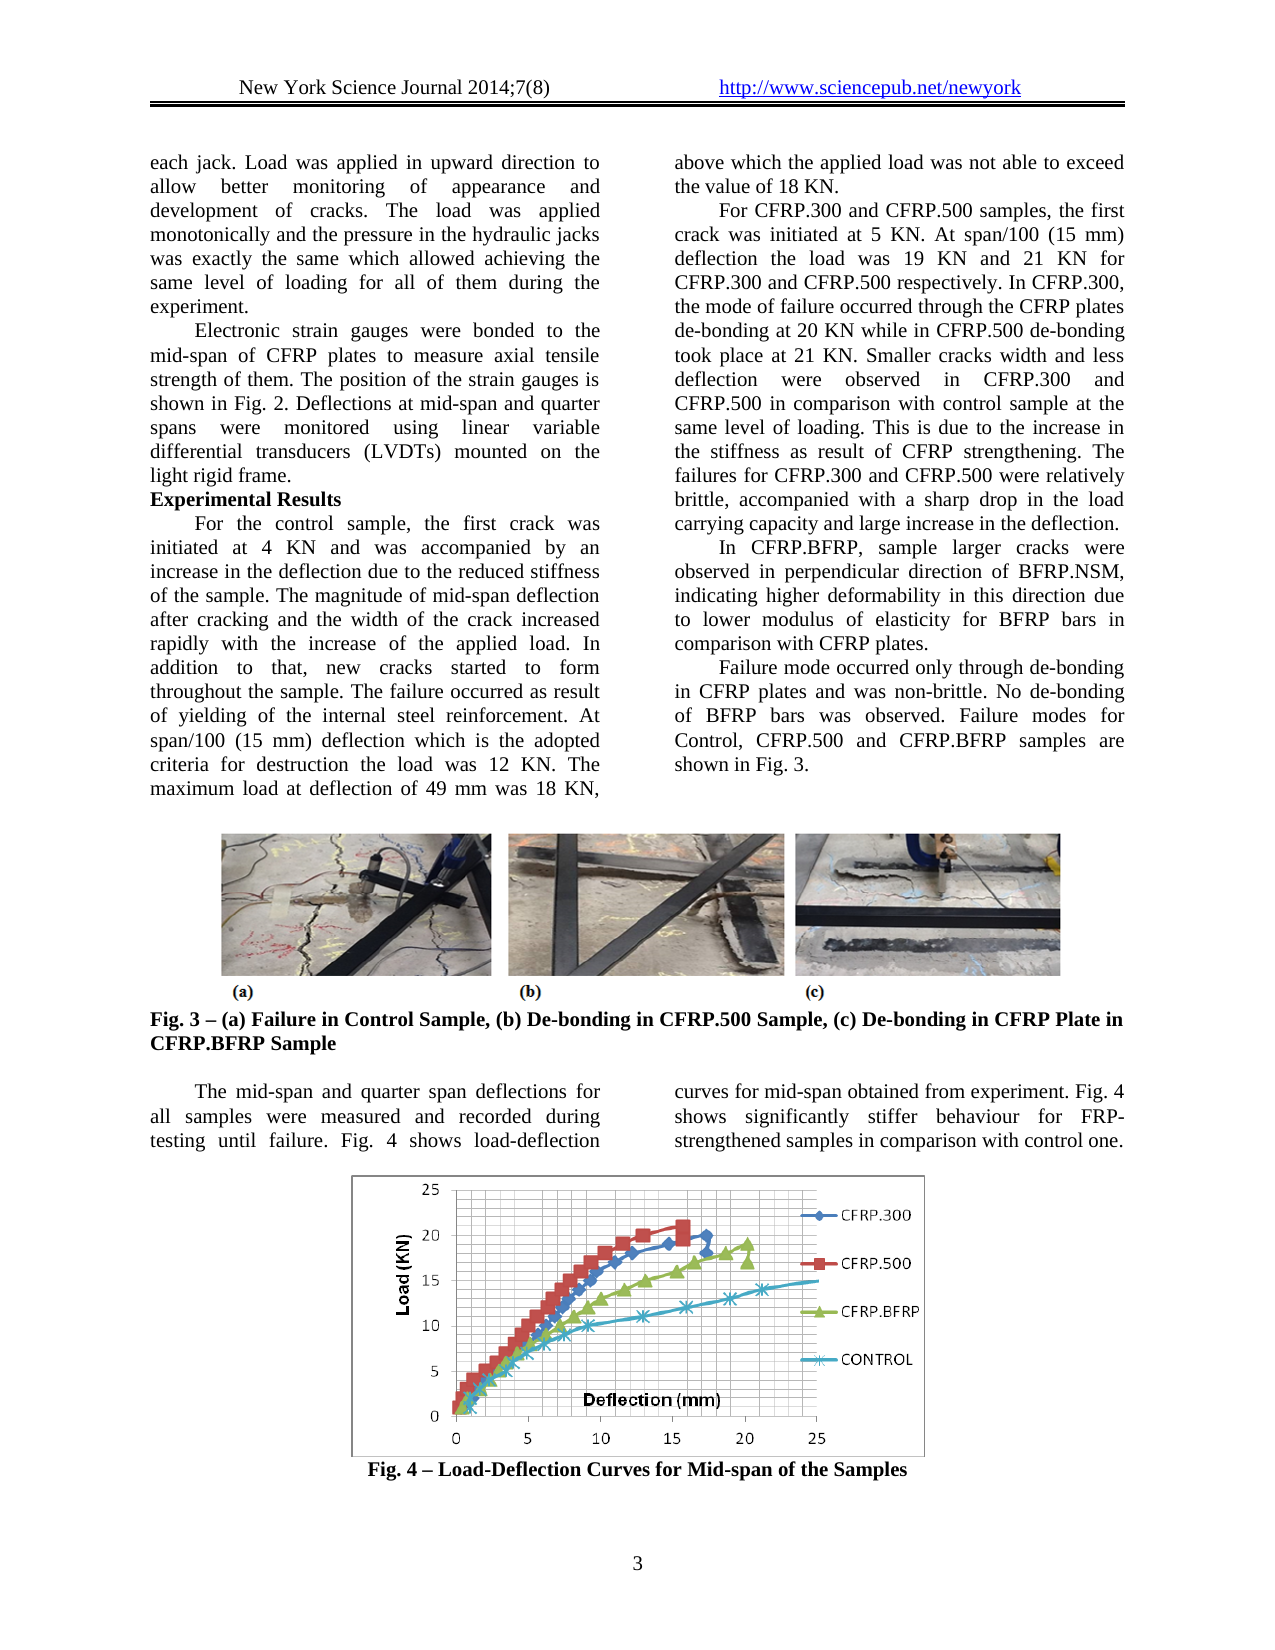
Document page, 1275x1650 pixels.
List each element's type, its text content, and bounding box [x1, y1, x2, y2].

picture [208, 824, 1067, 1008]
text For the control sample, the first crack was initiated at 4 KN and was accompanied by an increase in the deflection due to the reduced stiffness of the sample. The magnitude of mid-span deflection after cracking and the width of the crack increased rapidly with the increase of the applied load. In addition to that, new cracks started to form throughout the sample. The failure occurred as result of yielding of the internal steel reinforcement. At span/100 () deflection which is the adopted criteria for destruction the load was 12 KN. The maximum load at deflection of was 18 KN, above which the applied load was not able to exceed the value of 18 KN. [150, 511, 601, 800]
picture [350, 1175, 925, 1457]
text Fig. 4 – Load-Deflection Curves for Mid-span of the Samples [150, 1457, 1125, 1481]
subtitle Experimental Results [150, 487, 601, 511]
text Failure mode occurred only through de-bonding in CFRP plates and was non-brittle. No de-bonding of BFRP bars was observed. Failure modes for Control, CFRP.500 and CFRP.BFRP samples are shown in Fig. 3. [674, 655, 1125, 776]
text The mid-span and quarter span deflections for all samples were measured and recorded during testing until failure. Fig. 4 shows load-deflection curves for mid-span obtained from experiment. Fig. 4 shows significantly stiffer behaviour for FRP-strengthened samples in comparison with control one. [150, 1079, 601, 1152]
text The mid-span and quarter span deflections for all samples were measured and recorded during testing until failure. Fig. 4 shows load-deflection curves for mid-span obtained from experiment. Fig. 4 shows significantly stiffer behaviour for FRP-strengthened samples in comparison with control one. [674, 1079, 1125, 1152]
text Fig. 3 – (a) Failure in Control Sample, (b) De-bonding in CFRP.500 Sample, (c) De-bonding in CFRP Plate in CFRP.BFRP Sample [150, 1007, 1125, 1055]
text Electronic strain gauges were bonded to the mid-span of CFRP plates to measure axial tensile strength of them. The position of the strain gauges is shown in Fig. 2. Deflections at mid-span and quarter spans were monitored using linear variable differential transducers (LVDTs) mounted on the light rigid frame. [150, 318, 601, 487]
text For CFRP.300 and CFRP.500 samples, the first crack was initiated at 5 KN. At span/100 () deflection the load was 19 KN and 21 KN for CFRP.300 and CFRP.500 respectively. In CFRP.300, the mode of failure occurred through the CFRP plates de-bonding at 20 KN while in CFRP.500 de-bonding took place at 21 KN. Smaller cracks width and less deflection were observed in CFRP.300 and CFRP.500 in comparison with control sample at the same level of loading. This is due to the increase in the stiffness as result of CFRP strengthening. The failures for CFRP.300 and CFRP.500 were relatively brittle, accompanied with a sharp drop in the load carrying capacity and large increase in the deflection. [674, 198, 1125, 535]
text In CFRP.BFRP, sample larger cracks were observed in perpendicular direction of BFRP.NSM, indicating higher deformability in this direction due to lower modulus of elasticity for BFRP bars in comparison with CFRP plates. [674, 535, 1125, 655]
